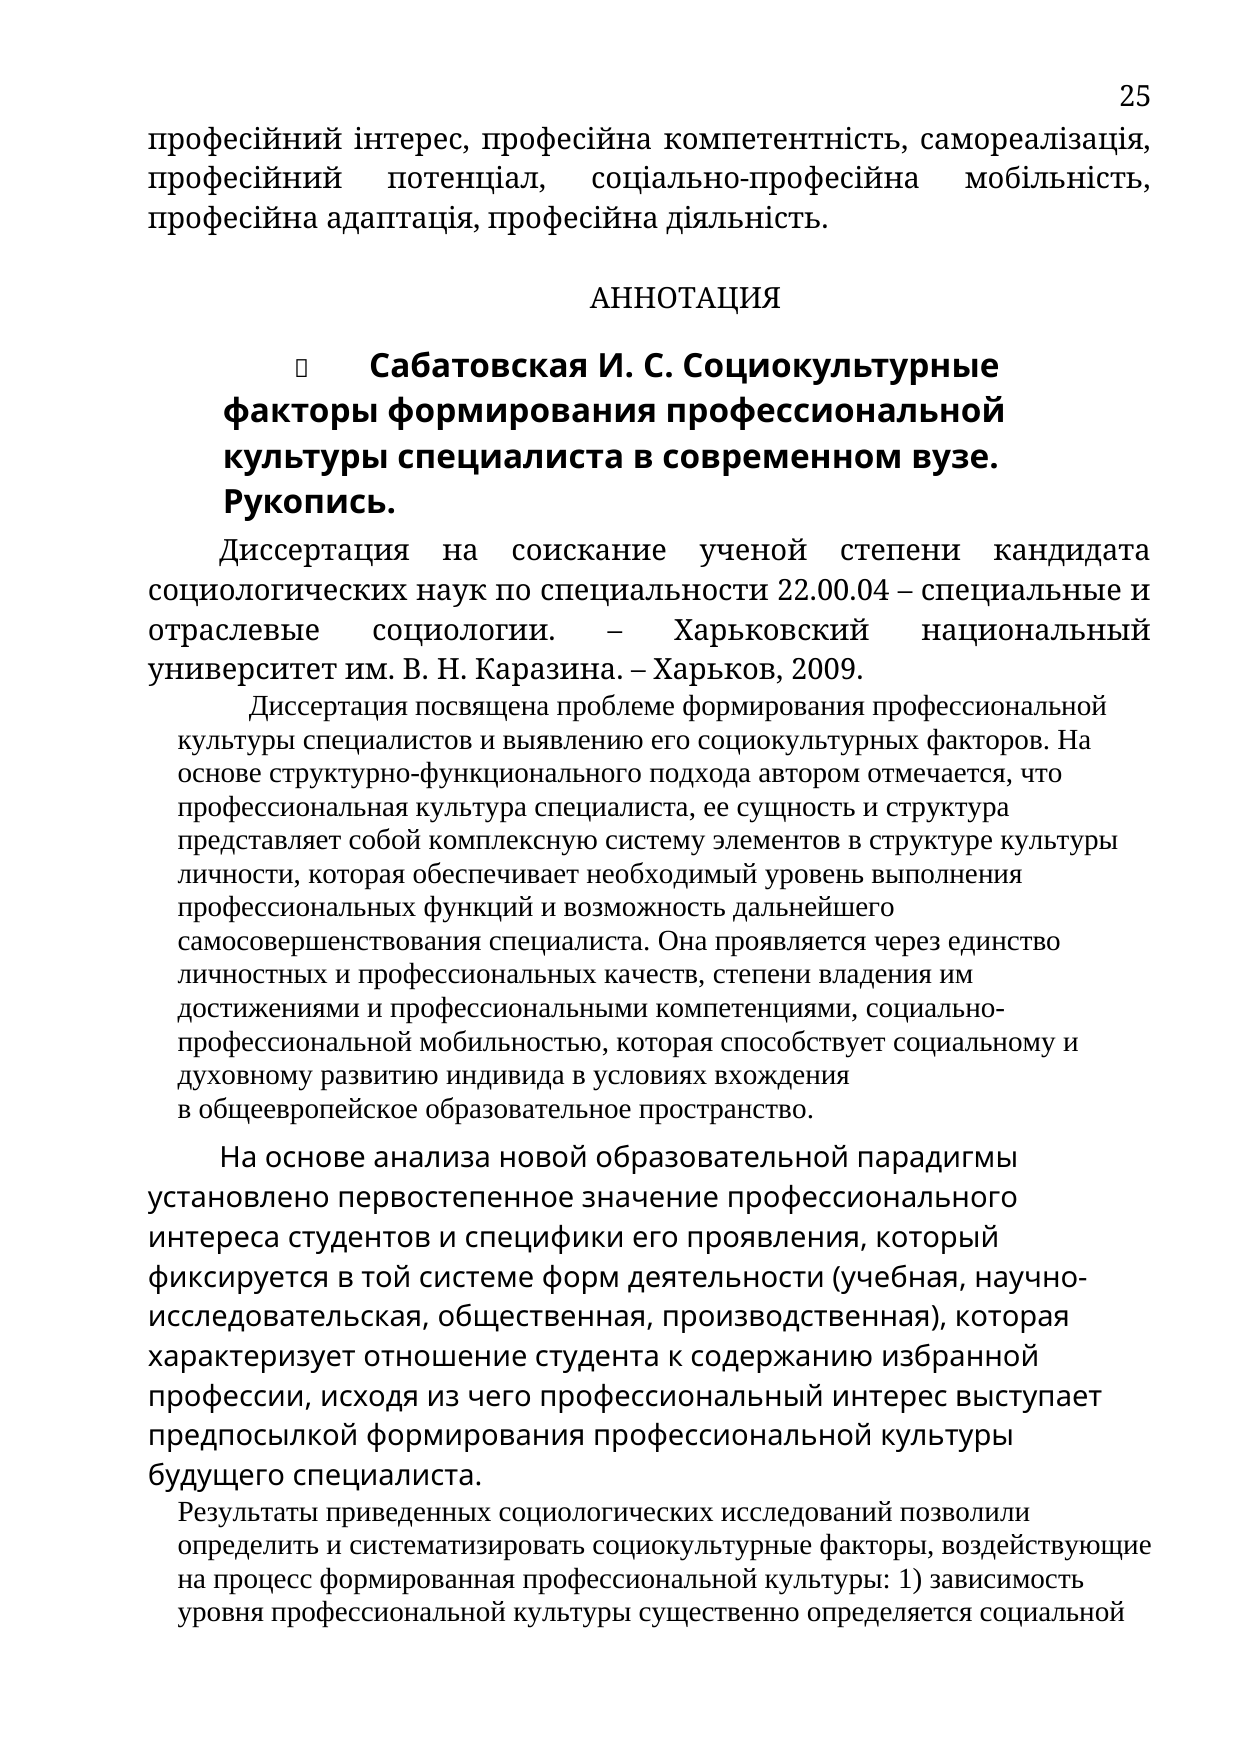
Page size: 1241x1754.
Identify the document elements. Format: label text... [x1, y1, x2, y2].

text На основе анализа новой образовательной парадигмы установлено первостепенное значение профессионального интереса студентов и специфики его проявления, который фиксируется в той системе форм деятельности (учебная, научно-исследовательская, общественная, производственная), которая характеризует отношение студента к содержанию избранной профессии, исходя из чего профессиональный интерес выступает предпосылкой формирования профессиональной культуры будущего специалиста. [148, 1137, 1152, 1494]
text Диссертация на соискание ученой степени кандидата социологических наук по специальности 22.00.04 – специальные и отраслевые социологии. – Харьковский национальный университет им. В. Н. Каразина. – Харьков, 2009. [148, 529, 1152, 688]
subtitle Сабатовская И. С. Социокультурные факторы формирования профессиональной культуры специалиста в современном вузе. Рукопись. [223, 342, 1152, 523]
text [177, 1494, 1152, 1628]
text Аннотация [148, 277, 1152, 317]
text Диссертация посвящена проблеме формирования профессиональной культуры специалистов и выявлению его социокультурных факторов. На основе структурно-функционального подхода автором отмечается, что профессиональная культура специалиста, ее сущность и структура представляет собой комплексную систему элементов в структуре культуры личности, которая обеспечивает необходимый уровень выполнения профессиональных функций и возможность дальнейшего самосовершенствования специалиста. Она проявляется через единство личностных и профессиональных качеств, степени владения им достижениями и профессиональными компетенциями, социально-профессиональной мобильностью, которая способствует социальному и духовному развитию индивида в условиях вхождения в общеевропейское образовательное пространство. [177, 688, 1152, 1124]
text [148, 118, 1152, 237]
